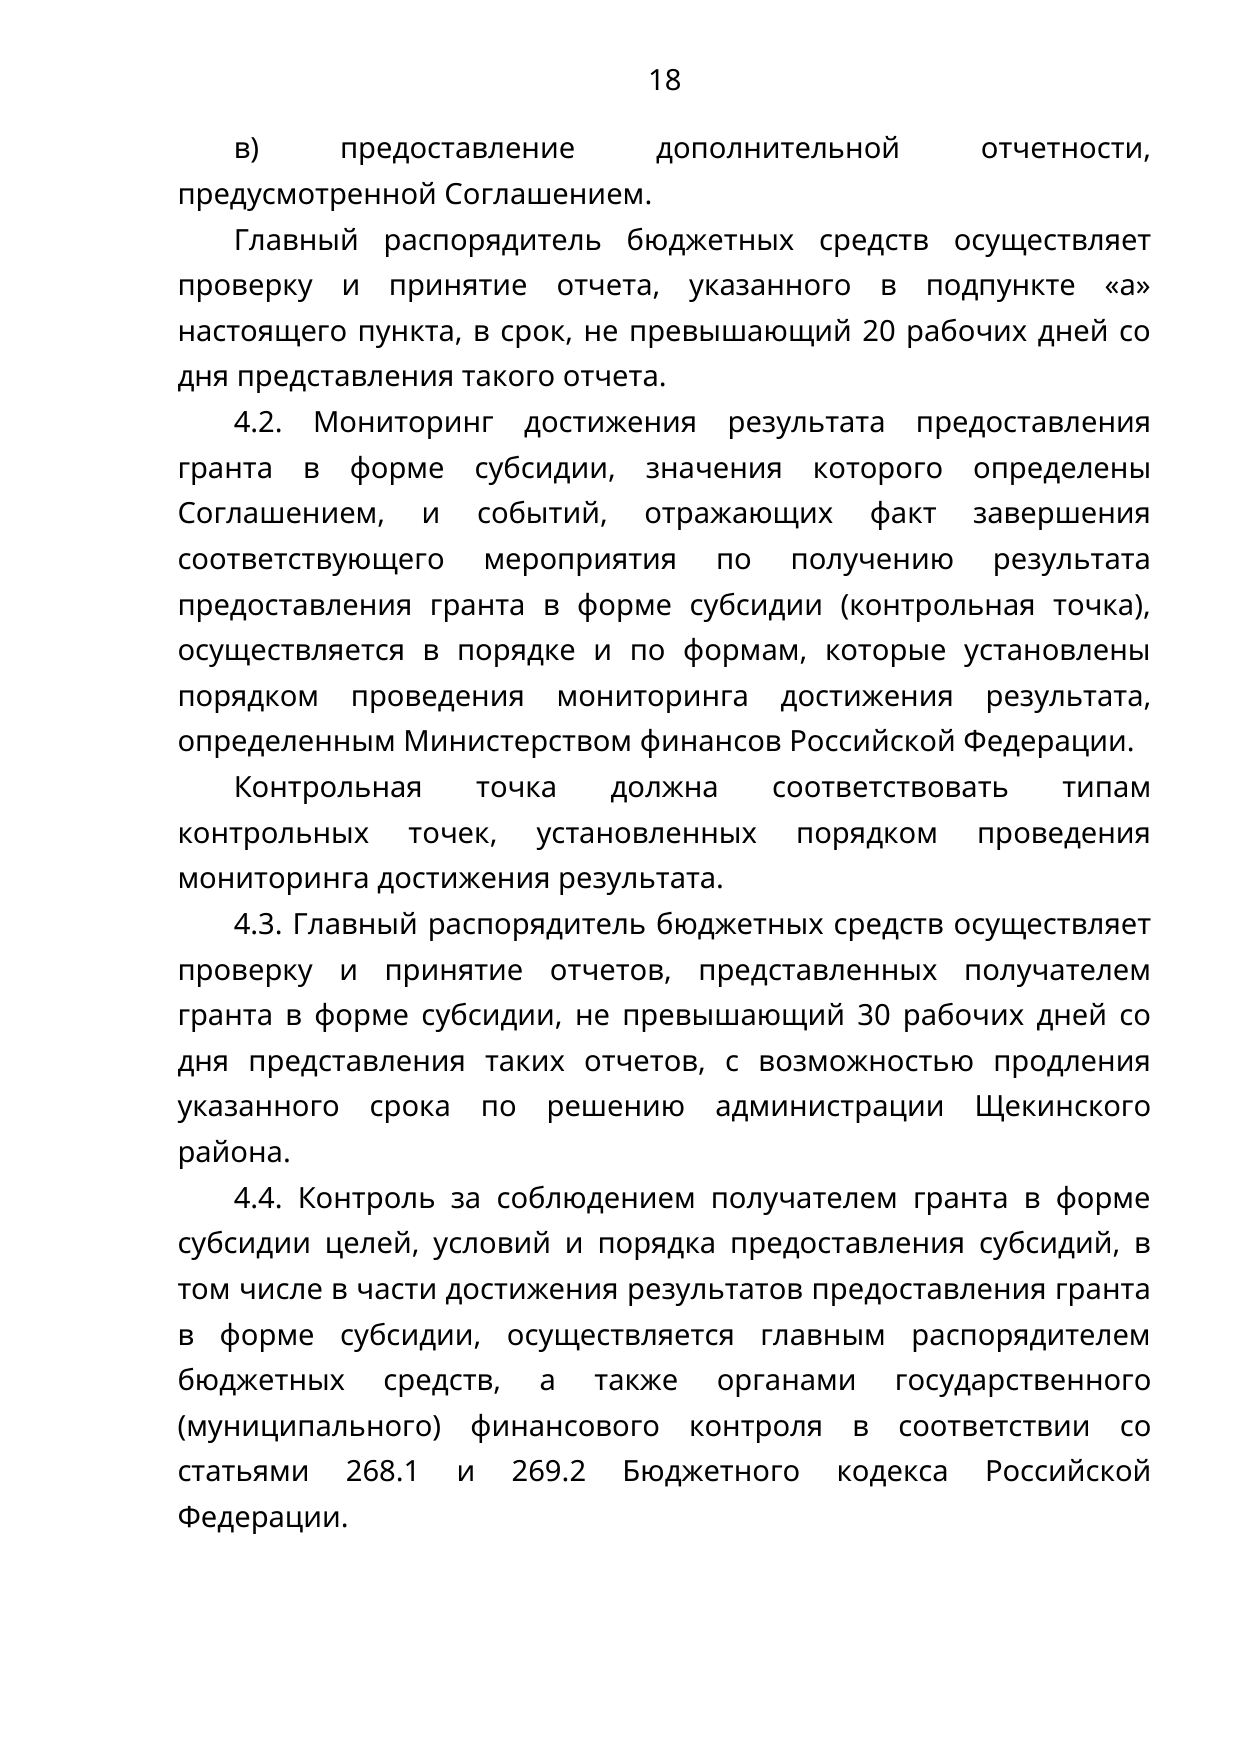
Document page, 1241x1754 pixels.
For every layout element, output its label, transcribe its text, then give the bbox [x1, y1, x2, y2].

text 4.4. Контроль за соблюдением получателем гранта в форме субсидии целей, условий и порядка предоставления субсидий, в том числе в части достижения результатов предоставления гранта в форме субсидии, осуществляется главным распорядителем бюджетных средств, а также органами государственного (муниципального) финансового контроля в соответствии со статьями 268.1 и 269.2 Бюджетного кодекса Российской Федерации. [177, 1177, 1152, 1536]
text 4.2. Мониторинг достижения результата предоставления гранта в форме субсидии, значения которого определены Соглашением, и событий, отражающих факт завершения соответствующего мероприятия по получению результата предоставления гранта в форме субсидии (контрольная точка), осуществляется в порядке и по формам, которые установлены порядком проведения мониторинга достижения результата, определенным Министерством финансов Российской Федерации. [177, 401, 1152, 760]
text 4.3. Главный распорядитель бюджетных средств осуществляет проверку и принятие отчетов, представленных получателем гранта в форме субсидии, не превышающий 30 рабочих дней со дня представления таких отчетов, с возможностью продления указанного срока по решению администрации Щекинского района. [177, 903, 1152, 1171]
text Контрольная точка должна соответствовать типам контрольных точек, установленных порядком проведения мониторинга достижения результата. [177, 766, 1152, 897]
text в) предоставление дополнительной отчетности, предусмотренной Соглашением. [177, 127, 1152, 213]
text Главный распорядитель бюджетных средств осуществляет проверку и принятие отчета, указанного в подпункте «а» настоящего пункта, в срок, не превышающий 20 рабочих дней со дня представления такого отчета. [177, 219, 1152, 395]
